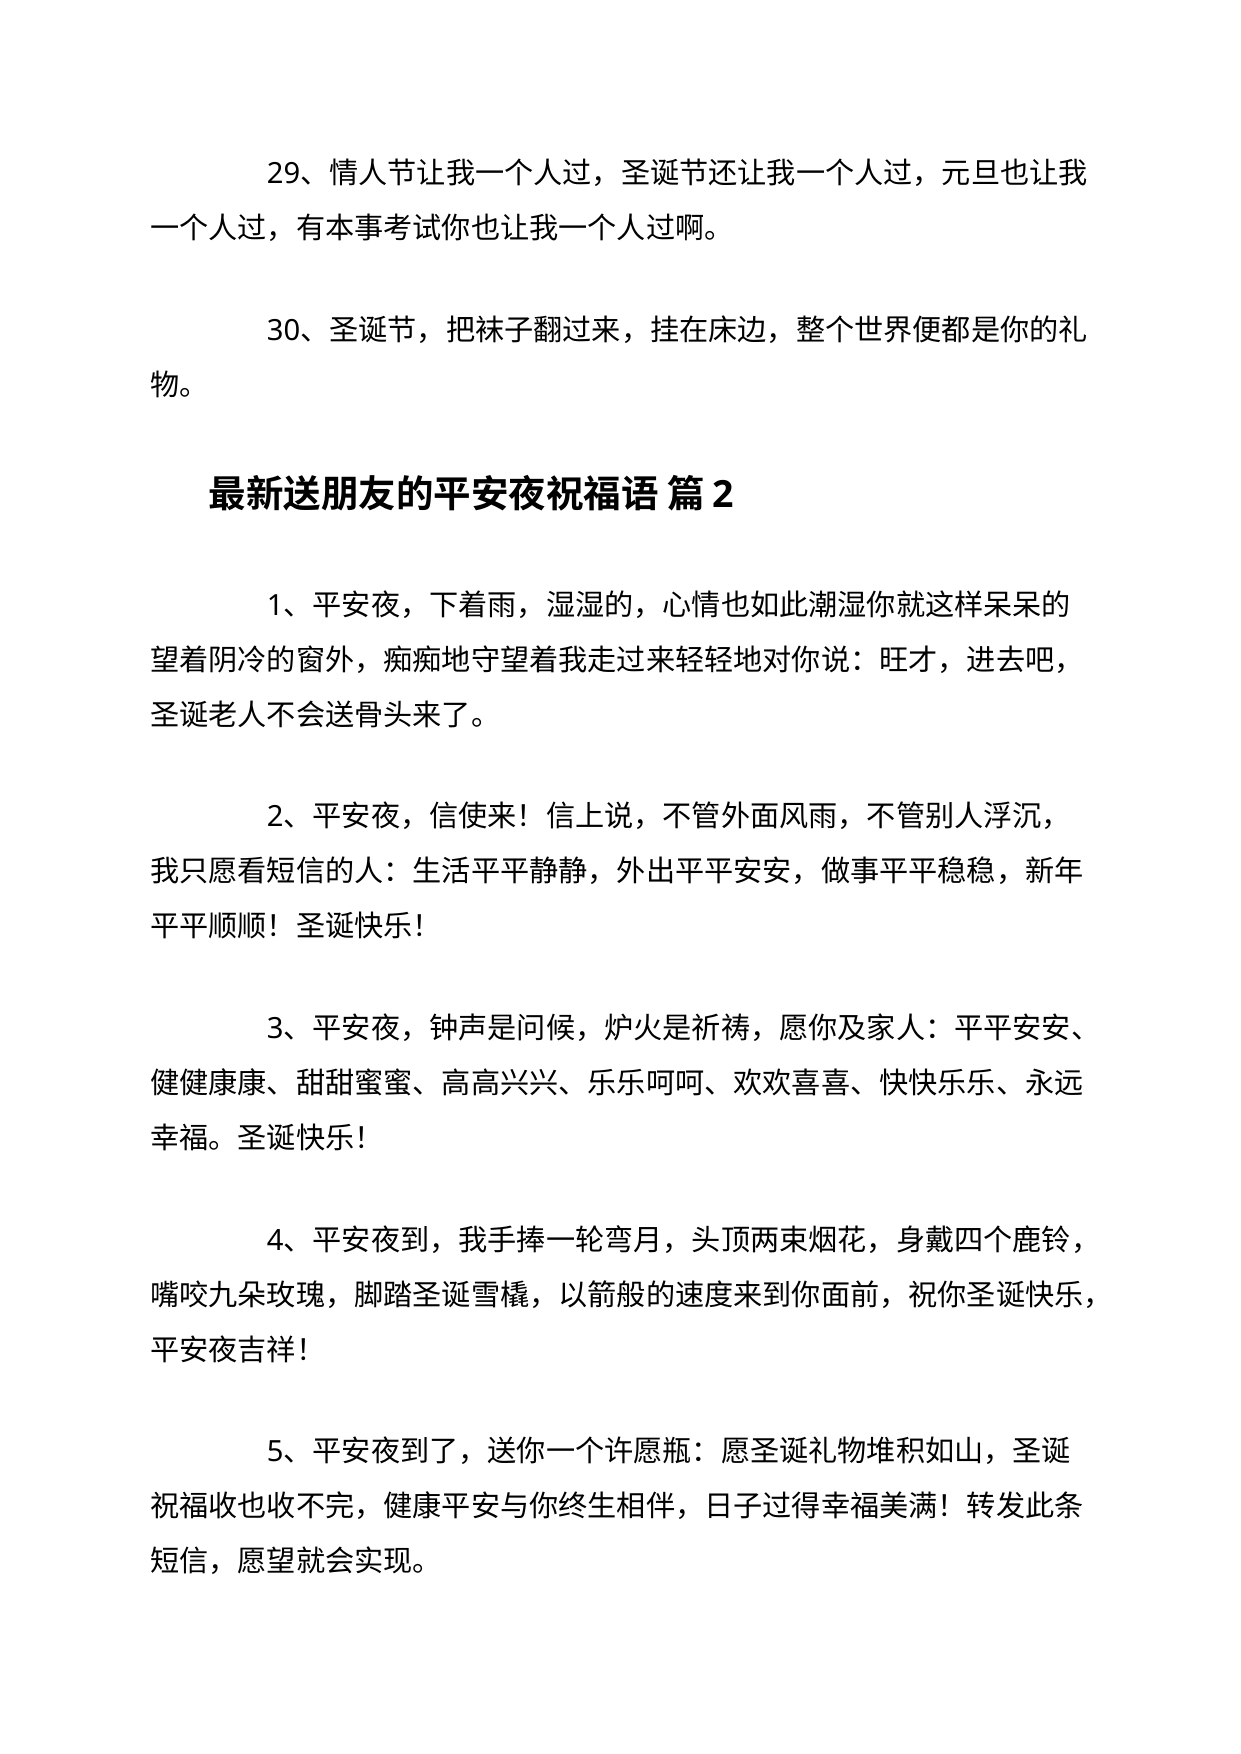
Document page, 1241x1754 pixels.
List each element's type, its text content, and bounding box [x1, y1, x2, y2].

text 1、平安夜，下着雨，湿湿的，心情也如此潮湿你就这样呆呆的望着阴冷的窗外，痴痴地守望着我走过来轻轻地对你说：旺才，进去吧，圣诞老人不会送骨头来了。 [150, 581, 1090, 733]
text 2、平安夜，信使来！信上说，不管外面风雨，不管别人浮沉，我只愿看短信的人：生活平平静静，外出平平安安，做事平平稳稳，新年平平顺顺！圣诞快乐！ [150, 793, 1090, 945]
text 3、平安夜，钟声是问候，炉火是祈祷，愿你及家人：平平安安、健健康康、甜甜蜜蜜、高高兴兴、乐乐呵呵、欢欢喜喜、快快乐乐、永远幸福。圣诞快乐！ [150, 1004, 1090, 1157]
text 5、平安夜到了，送你一个许愿瓶：愿圣诞礼物堆积如山，圣诞祝福收也收不完，健康平安与你终生相伴，日子过得幸福美满！转发此条短信，愿望就会实现。 [150, 1428, 1090, 1580]
text 最新送朋友的平安夜祝福语 篇2 [150, 463, 1090, 518]
text 29、情人节让我一个人过，圣诞节还让我一个人过，元旦也让我一个人过，有本事考试你也让我一个人过啊。 [150, 150, 1090, 247]
text 4、平安夜到，我手捧一轮弯月，头顶两束烟花，身戴四个鹿铃，嘴咬九朵玫瑰，脚踏圣诞雪橇，以箭般的速度来到你面前，祝你圣诞快乐，平安夜吉祥！ [150, 1216, 1090, 1368]
text 30、圣诞节，把袜子翻过来，挂在床边，整个世界便都是你的礼物。 [150, 307, 1090, 404]
